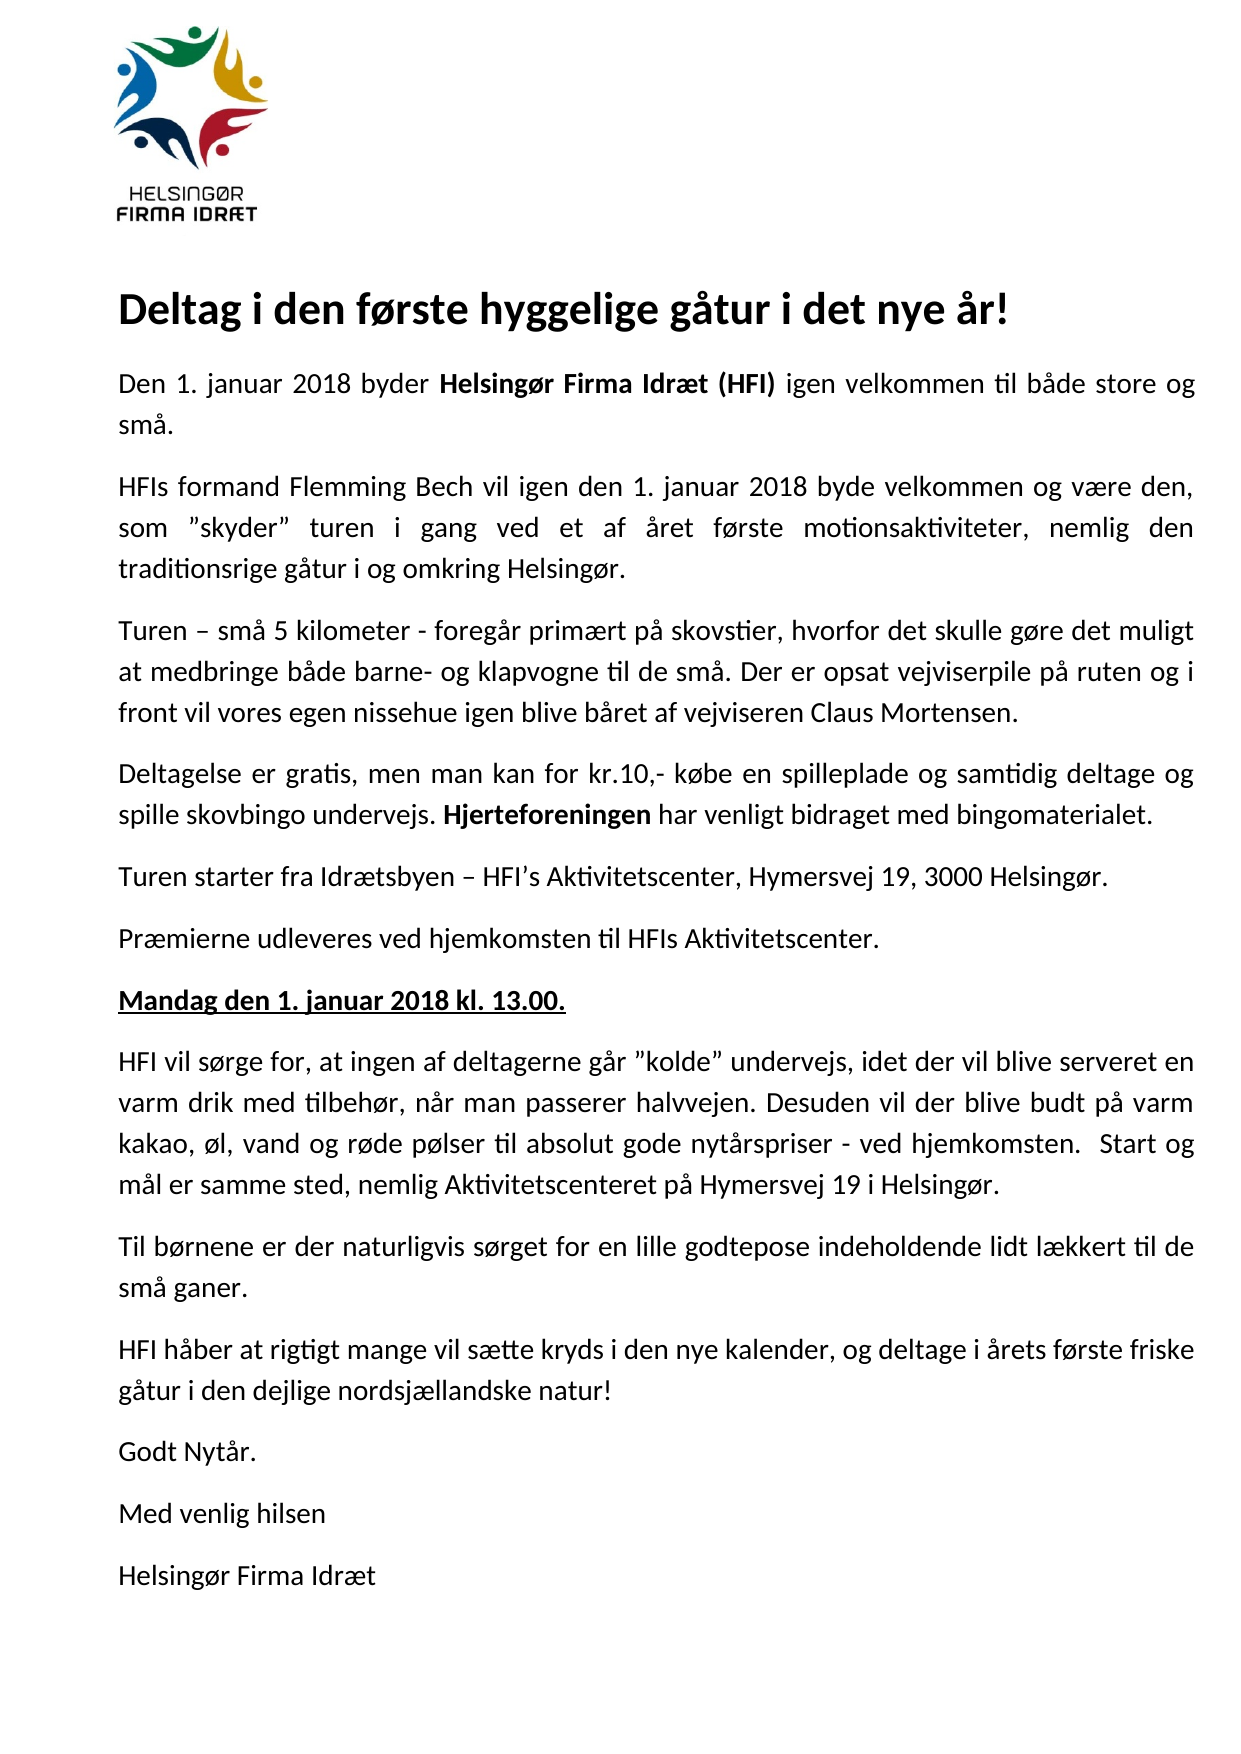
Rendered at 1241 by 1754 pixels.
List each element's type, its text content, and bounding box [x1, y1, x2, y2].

text Deltagelse er gratis, men man kan for kr.10,- købe en spilleplade og samtidig deltage og spille skovbingo undervejs. Hjerteforeningen har venligt bidraget med bingomaterialet. [118, 755, 1196, 832]
text Godt Nytår. [118, 1433, 1196, 1469]
text Til børnene er der naturligvis sørget for en lille godtepose indeholdende lidt lækkert til de små ganer. [118, 1228, 1196, 1304]
text Turen starter fra Idrætsbyen – HFI’s Aktivitetscenter, Hymersvej 19, 3000 Helsingør. [118, 858, 1196, 894]
text HFI vil sørge for, at ingen af deltagerne går ”kolde” undervejs, idet der vil blive serveret en varm drik med tilbehør, når man passerer halvvejen. Desuden vil der blive budt på varm kakao, øl, vand og røde pølser til absolut gode nytårspriser - ved hjemkomsten. Start og mål er samme sted, nemlig Aktivitetscenteret på Hymersvej 19 i Helsingør. [118, 1043, 1196, 1202]
text Deltag i den første hyggelige gåtur i det nye år! [118, 280, 1196, 336]
text HFI håber at rigtigt mange vil sætte kryds i den nye kalender, og deltage i årets første friske gåtur i den dejlige nordsjællandske natur! [118, 1331, 1196, 1407]
text Helsingør Firma Idræt [118, 1557, 1196, 1593]
text Med venlig hilsen [118, 1495, 1196, 1531]
text Mandag den 1. januar 2018 kl. 13.00. [118, 982, 1196, 1017]
picture [113, 26, 269, 236]
text Den 1. januar 2018 byder Helsingør Firma Idræt (HFI) igen velkommen til både store og små. [118, 365, 1196, 442]
text HFIs formand Flemming Bech vil igen den 1. januar 2018 byde velkommen og være den, som ”skyder” turen i gang ved et af året første motionsaktiviteter, nemlig den traditionsrige gåtur i og omkring Helsingør. [118, 468, 1196, 586]
text Turen – små 5 kilometer - foregår primært på skovstier, hvorfor det skulle gøre det muligt at medbringe både barne- og klapvogne til de små. Der er opsat vejviserpile på ruten og i front vil vores egen nissehue igen blive båret af vejviseren Claus Mortensen. [118, 612, 1196, 729]
text Præmierne udleveres ved hjemkomsten til HFIs Aktivitetscenter. [118, 920, 1196, 956]
